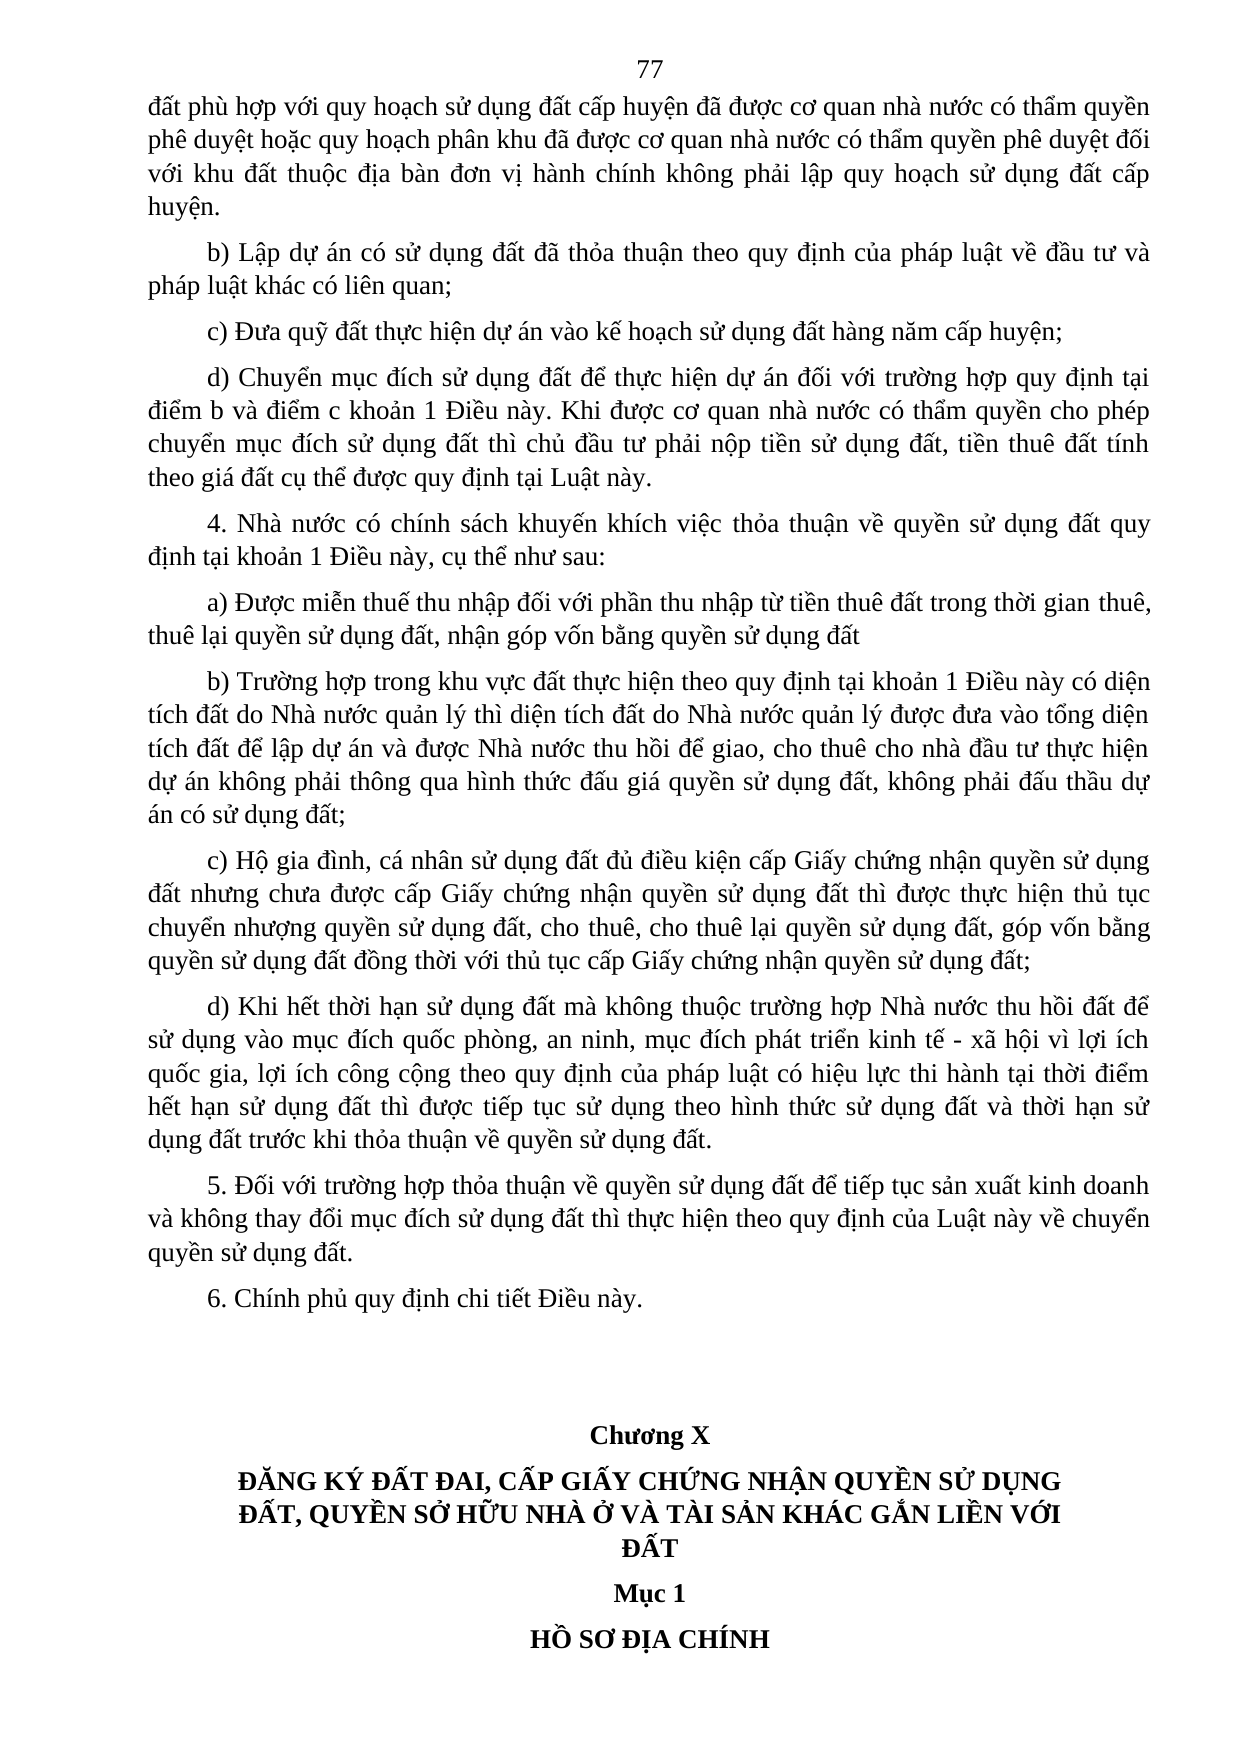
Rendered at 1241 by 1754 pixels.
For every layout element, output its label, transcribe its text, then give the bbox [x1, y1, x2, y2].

text c) Đưa quỹ đất thực hiện dự án vào kế hoạch sử dụng đất hàng năm cấp huyện; [148, 314, 1152, 347]
text a) Được miễn thuế thu nhập đối với phần thu nhập từ tiền thuê đất trong thời gian thuê, thuê lại quyền sử dụng đất, nhận góp vốn bằng quyền sử dụng đất [148, 584, 1152, 651]
text d) Khi hết thời hạn sử dụng đất mà không thuộc trường hợp Nhà nước thu hồi đất để sử dụng vào mục đích quốc phòng, an ninh, mục đích phát triển kinh tế - xã hội vì lợi ích quốc gia, lợi ích công cộng theo quy định của pháp luật có hiệu lực thi hành tại thời điểm hết hạn sử dụng đất thì được tiếp tục sử dụng theo hình thức sử dụng đất và thời hạn sử dụng đất trước khi thỏa thuận về quyền sử dụng đất. [148, 989, 1152, 1155]
text 6. Chính phủ quy định chi tiết Điều này. [148, 1280, 1152, 1314]
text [148, 89, 1152, 222]
text ĐĂNG KÝ ĐẤT ĐAI, CẤP GIẤY CHỨNG NHẬN QUYỀN SỬ DỤNG ĐẤT, QUYỀN SỞ HỮU NHÀ Ở VÀ TÀI SẢN KHÁC GẮN LIỀN VỚI ĐẤT [207, 1464, 1092, 1564]
text 5. Đối với trường hợp thỏa thuận về quyền sử dụng đất để tiếp tục sản xuất kinh doanh và không thay đổi mục đích sử dụng đất thì thực hiện theo quy định của Luật này về chuyển quyền sử dụng đất. [148, 1168, 1152, 1268]
text HỒ SƠ ĐỊA CHÍNH [148, 1622, 1152, 1655]
text 4. Nhà nước có chính sách khuyến khích việc thỏa thuận về quyền sử dụng đất quy định tại khoản 1 Điều này, cụ thể như sau: [148, 505, 1152, 572]
text Mục 1 [148, 1576, 1152, 1609]
text b) Trường hợp trong khu vực đất thực hiện theo quy định tại khoản 1 Điều này có diện tích đất do Nhà nước quản lý thì diện tích đất do Nhà nước quản lý được đưa vào tổng diện tích đất để lập dự án và được Nhà nước thu hồi để giao, cho thuê cho nhà đầu tư thực hiện dự án không phải thông qua hình thức đấu giá quyền sử dụng đất, không phải đấu thầu dự án có sử dụng đất; [148, 664, 1152, 830]
text Chương X [148, 1418, 1152, 1451]
text c) Hộ gia đình, cá nhân sử dụng đất đủ điều kiện cấp Giấy chứng nhận quyền sử dụng đất nhưng chưa được cấp Giấy chứng nhận quyền sử dụng đất thì được thực hiện thủ tục chuyển nhượng quyền sử dụng đất, cho thuê, cho thuê lại quyền sử dụng đất, góp vốn bằng quyền sử dụng đất đồng thời với thủ tục cấp Giấy chứng nhận quyền sử dụng đất; [148, 843, 1152, 976]
text d) Chuyển mục đích sử dụng đất để thực hiện dự án đối với trường hợp quy định tại điểm b và điểm c khoản 1 Điều này. Khi được cơ quan nhà nước có thẩm quyền cho phép chuyển mục đích sử dụng đất thì chủ đầu tư phải nộp tiền sử dụng đất, tiền thuê đất tính theo giá đất cụ thể được quy định tại Luật này. [148, 359, 1152, 493]
text b) Lập dự án có sử dụng đất đã thỏa thuận theo quy định của pháp luật về đầu tư và pháp luật khác có liên quan; [148, 234, 1152, 301]
